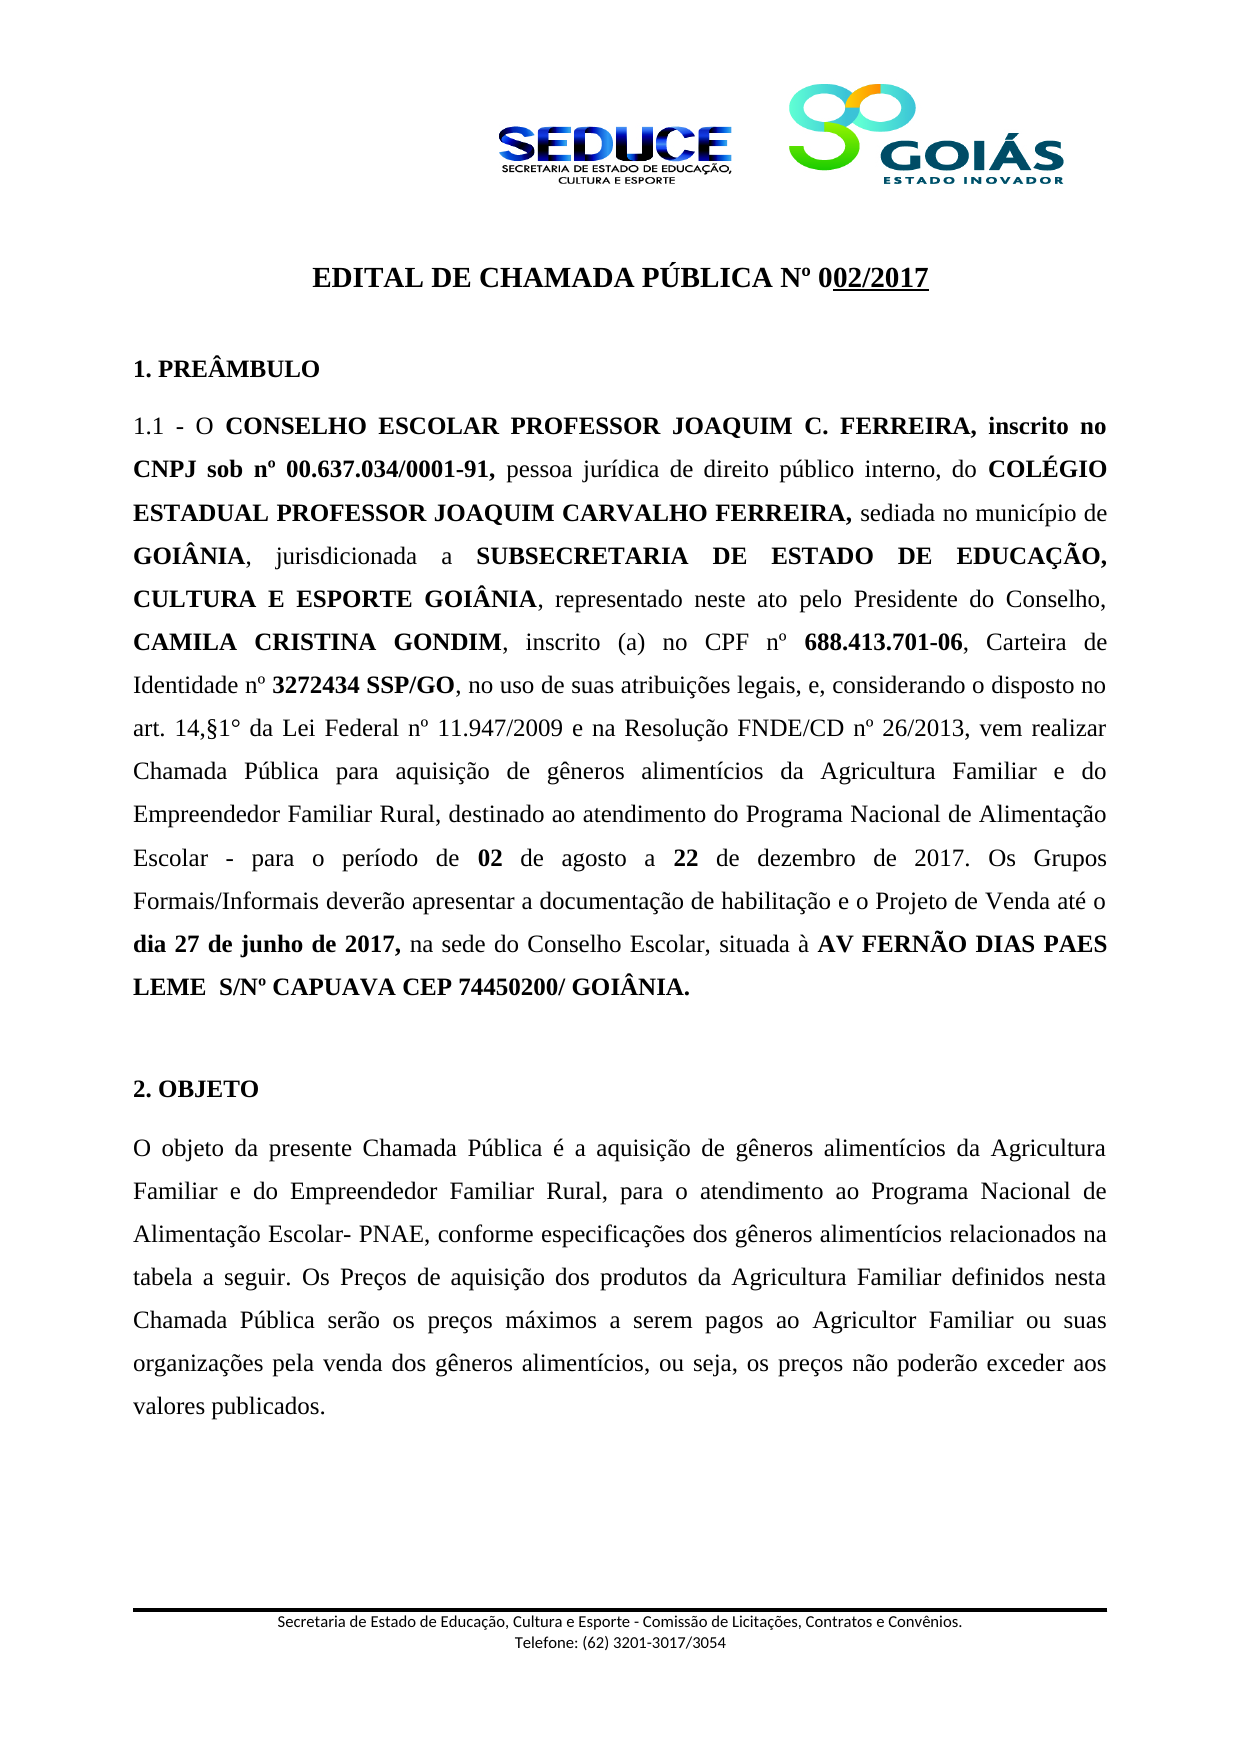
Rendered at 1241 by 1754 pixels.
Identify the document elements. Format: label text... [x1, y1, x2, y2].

text EDITAL DE CHAMADA PÚBLICA Nº 002/2017 [133, 260, 1107, 294]
text 2. OBJETO [133, 1074, 1107, 1103]
picture [477, 73, 1108, 212]
text 1. PREÂMBULO [133, 354, 1107, 383]
text 1.1 - O CONSELHO ESCOLAR PROFESSOR JOAQUIM C. FERREIRA, inscrito no CNPJ sob nº 00.637.034/0001-91, pessoa jurídica de direito público interno, do COLÉGIO ESTADUAL PROFESSOR JOAQUIM CARVALHO FERREIRA, sediada no município de GOIÂNIA, jurisdicionada a SUBSECRETARIA DE ESTADO DE EDUCAÇÃO, CULTURA E ESPORTE GOIÂNIA, representado neste ato pelo Presidente do Conselho, CAMILA CRISTINA GONDIM, inscrito (a) no CPF nº 688.413.701-06, Carteira de Identidade nº 3272434 SSP/GO, no uso de suas atribuições legais, e, considerando o disposto no art. 14,§1° da Lei Federal nº 11.947/2009 e na Resolução FNDE/CD nº 26/2013, vem realizar Chamada Pública para aquisição de gêneros alimentícios da Agricultura Familiar e do Empreendedor Familiar Rural, destinado ao atendimento do Programa Nacional de Alimentação Escolar - para o período de 02 de agosto a 22 de dezembro de 2017. Os Grupos Formais/Informais deverão apresentar a documentação de habilitação e o Projeto de Venda até o dia 27 de junho de 2017, na sede do Conselho Escolar, situada à AV FERNÃO DIAS PAES LEME S/Nº CAPUAVA CEP 74450200/ GOIÂNIA. [133, 411, 1107, 1001]
text O objeto da presente Chamada Pública é a aquisição de gêneros alimentícios da Agricultura Familiar e do Empreendedor Familiar Rural, para o atendimento ao Programa Nacional de Alimentação Escolar- PNAE, conforme especificações dos gêneros alimentícios relacionados na tabela a seguir. Os Preços de aquisição dos produtos da Agricultura Familiar definidos nesta Chamada Pública serão os preços máximos a serem pagos ao Agricultor Familiar ou suas organizações pela venda dos gêneros alimentícios, ou seja, os preços não poderão exceder aos valores publicados. [133, 1133, 1107, 1420]
